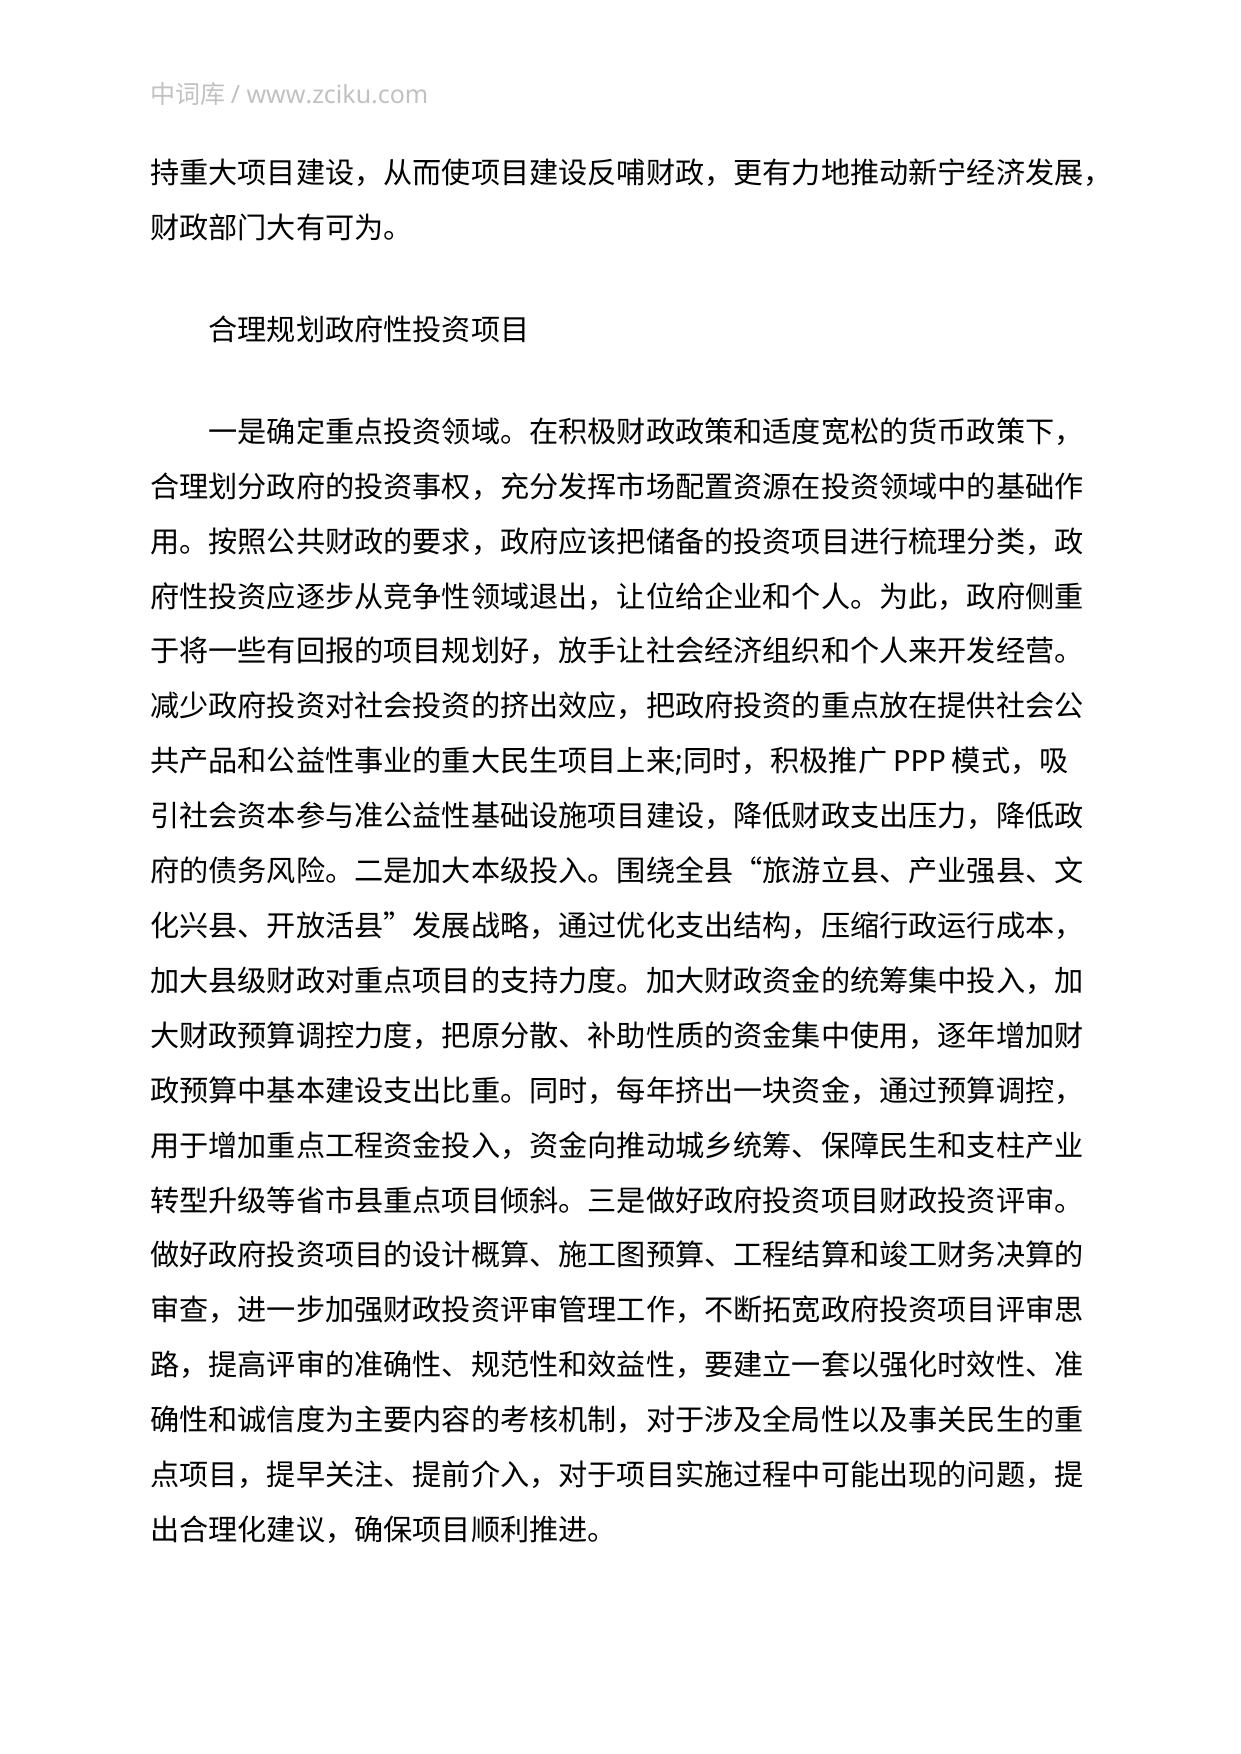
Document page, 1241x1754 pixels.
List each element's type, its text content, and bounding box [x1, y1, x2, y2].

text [150, 150, 1090, 247]
text 一是确定重点投资领域。在积极财政政策和适度宽松的货币政策下，合理划分政府的投资事权，充分发挥市场配置资源在投资领域中的基础作用。按照公共财政的要求，政府应该把储备的投资项目进行梳理分类，政府性投资应逐步从竞争性领域退出，让位给企业和个人。为此，政府侧重于将一些有回报的项目规划好，放手让社会经济组织和个人来开发经营。减少政府投资对社会投资的挤出效应，把政府投资的重点放在提供社会公共产品和公益性事业的重大民生项目上来;同时，积极推广PPP模式，吸引社会资本参与准公益性基础设施项目建设，降低财政支出压力，降低政府的债务风险。二是加大本级投入。围绕全县“旅游立县、产业强县、文化兴县、开放活县”发展战略，通过优化支出结构，压缩行政运行成本，加大县级财政对重点项目的支持力度。加大财政资金的统筹集中投入，加大财政预算调控力度，把原分散、补助性质的资金集中使用，逐年增加财政预算中基本建设支出比重。同时，每年挤出一块资金，通过预算调控，用于增加重点工程资金投入，资金向推动城乡统筹、保障民生和支柱产业转型升级等省市县重点项目倾斜。三是做好政府投资项目财政投资评审。做好政府投资项目的设计概算、施工图预算、工程结算和竣工财务决算的审查，进一步加强财政投资评审管理工作，不断拓宽政府投资项目评审思路，提高评审的准确性、规范性和效益性，要建立一套以强化时效性、准确性和诚信度为主要内容的考核机制，对于涉及全局性以及事关民生的重点项目，提早关注、提前介入，对于项目实施过程中可能出现的问题，提出合理化建议，确保项目顺利推进。 [150, 408, 1090, 1549]
text 合理规划政府性投资项目 [150, 307, 1090, 349]
